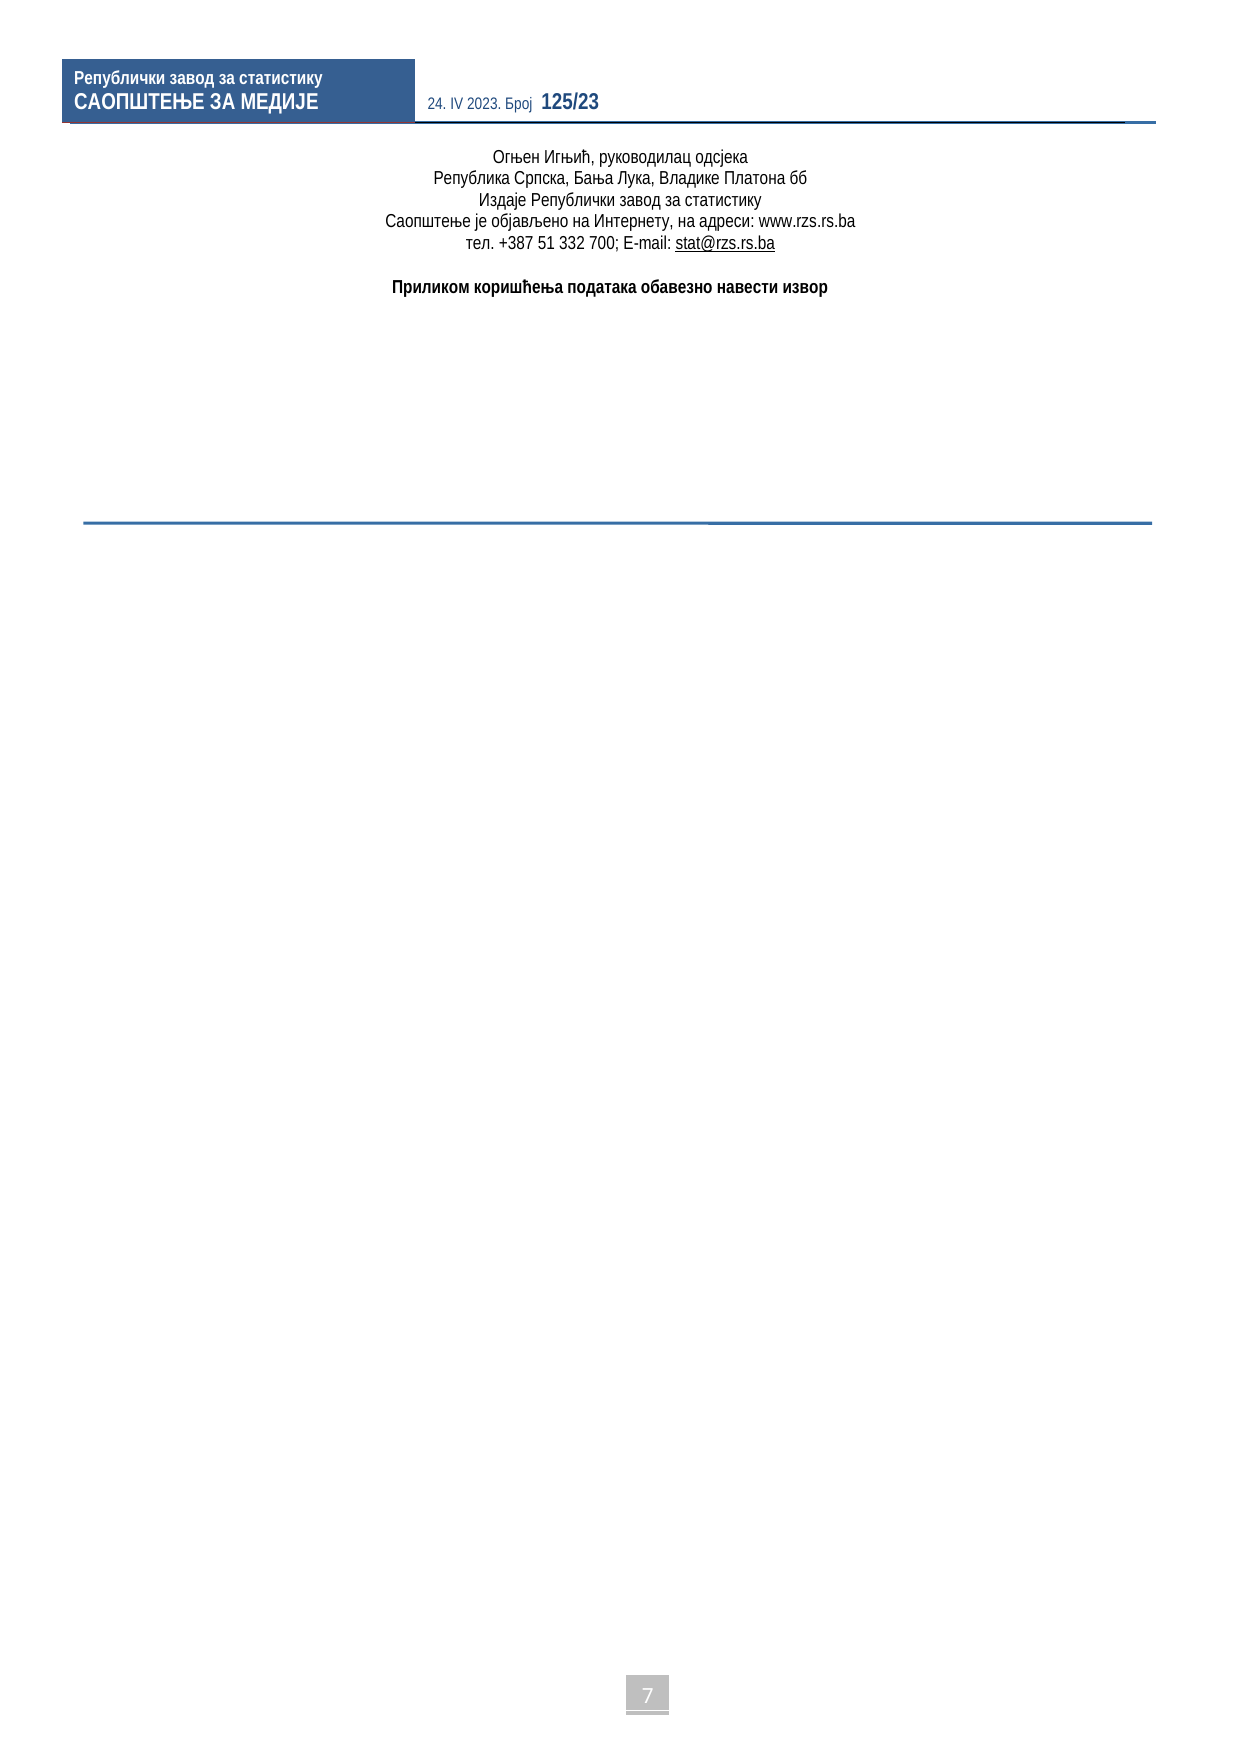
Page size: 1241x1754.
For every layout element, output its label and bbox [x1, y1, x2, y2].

table_cell [74, 146, 1166, 298]
